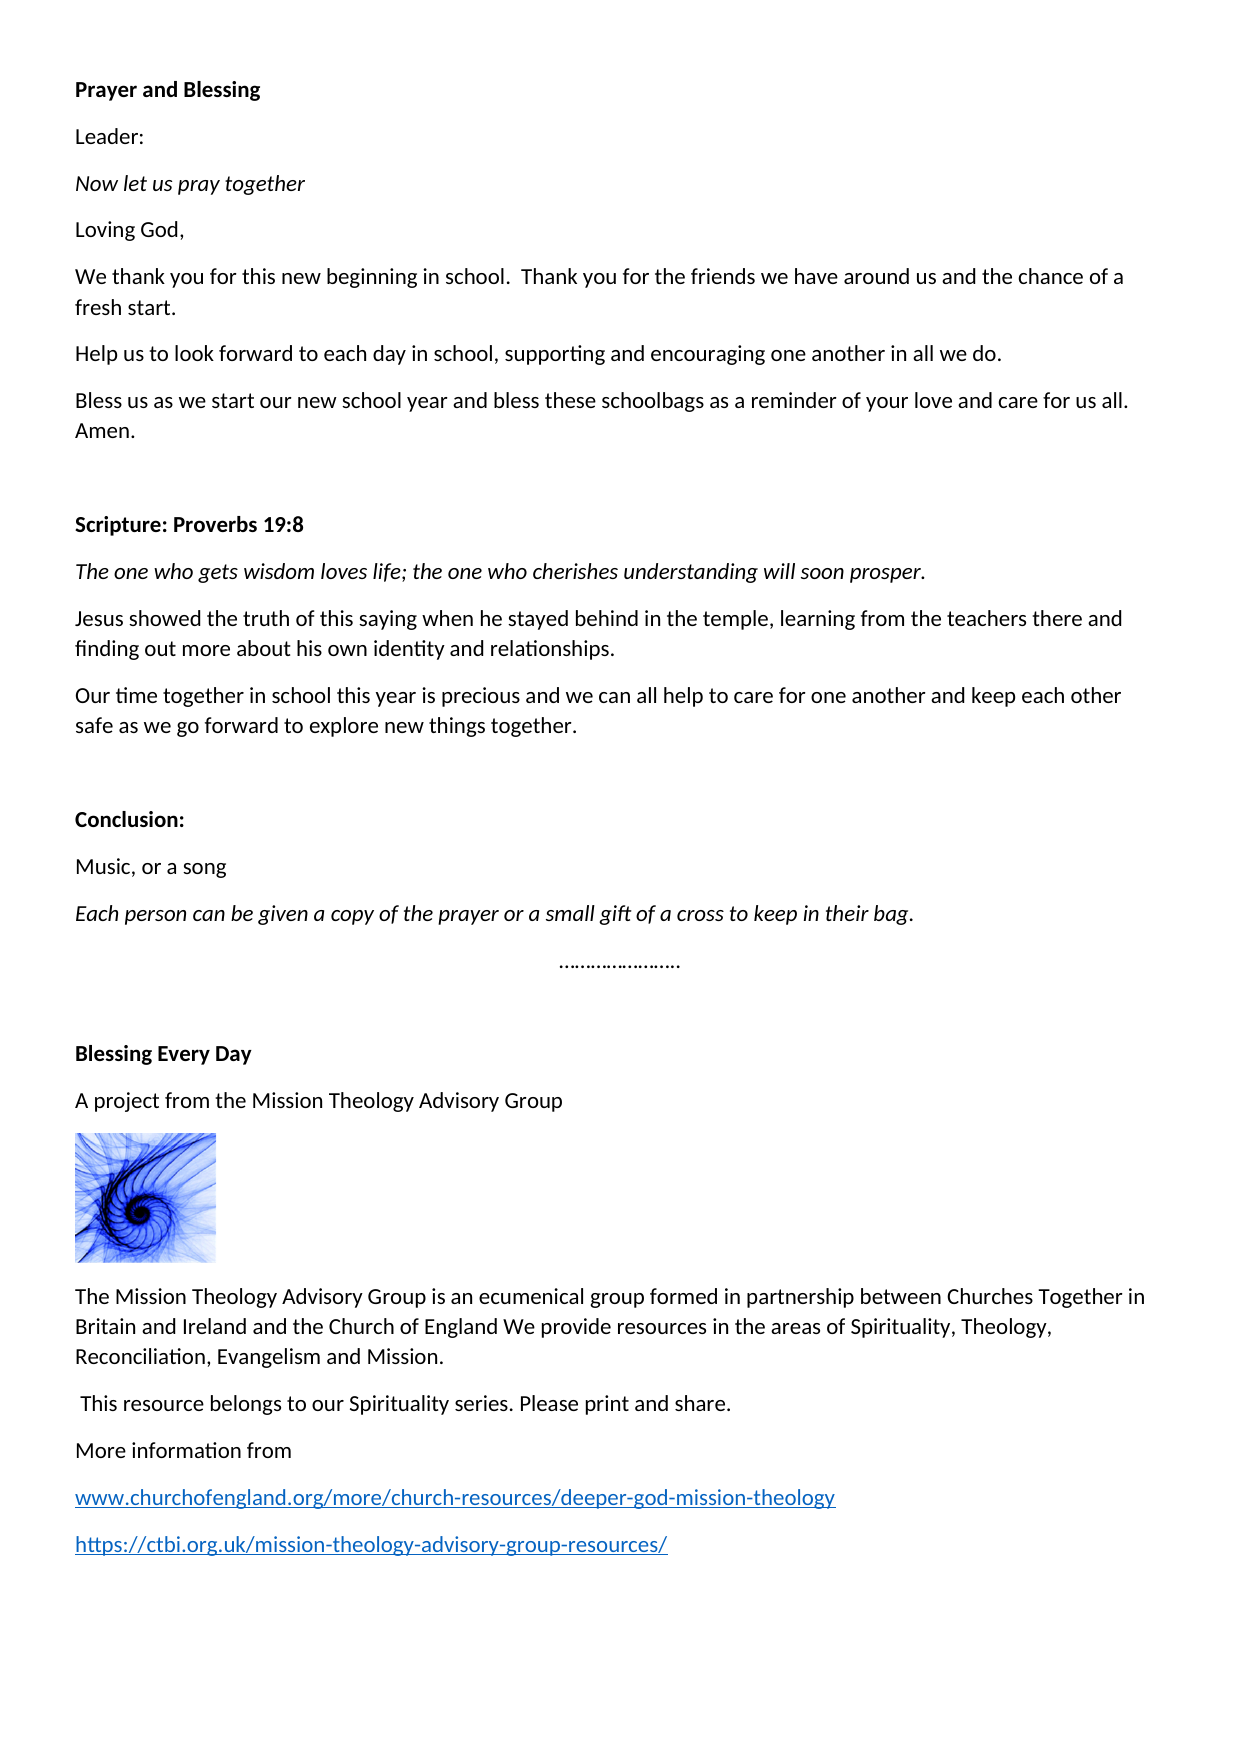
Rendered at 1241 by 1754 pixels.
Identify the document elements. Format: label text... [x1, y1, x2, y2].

picture [75, 1133, 217, 1263]
text More information from [75, 1436, 1165, 1464]
text Blessing Every Day [75, 1039, 1165, 1068]
text www.churchofengland.org/more/church-resources/deeper-god-mission-theology [75, 1483, 1165, 1511]
text Leader: [75, 122, 1165, 150]
text A project from the Mission Theology Advisory Group [75, 1086, 1165, 1114]
text Our time together in school this year is precious and we can all help to care for one another and keep each other safe as we go forward to explore new things together. [75, 681, 1165, 739]
text Music, or a song [75, 852, 1165, 880]
text Each person can be given a copy of the prayer or a small gift of a cross to keep in their bag. [75, 899, 1165, 927]
text Loving God, [75, 216, 1165, 244]
text Bless us as we start our new school year and bless these schoolbags as a reminder of your love and care for us all. Amen. [75, 386, 1165, 445]
text Now let us pray together [75, 169, 1165, 197]
text Scripture: Proverbs 19:8 [75, 510, 1165, 538]
text This resource belongs to our Spirituality series. Please print and share. [75, 1389, 1165, 1417]
text Jesus showed the truth of this saying when he stayed behind in the temple, learning from the teachers there and finding out more about his own identity and relationships. [75, 604, 1165, 662]
text The one who gets wisdom loves life; the one who cherishes understanding will soon prosper. [75, 557, 1165, 585]
text Help us to look forward to each day in school, supporting and encouraging one another in all we do. [75, 339, 1165, 368]
text We thank you for this new beginning in school. Thank you for the friends we have around us and the chance of a fresh start. [75, 262, 1165, 321]
text https://ctbi.org.uk/mission-theology-advisory-group-resources/ [75, 1530, 1165, 1558]
text The Mission Theology Advisory Group is an ecumenical group formed in partnership between Churches Together in Britain and Ireland and the Church of England We provide resources in the areas of Spirituality, Theology, Reconciliation, Evangelism and Mission. [75, 1282, 1165, 1370]
text Conclusion: [75, 805, 1165, 833]
text ………………….. [75, 946, 1165, 974]
text Prayer and Blessing [75, 75, 1165, 103]
